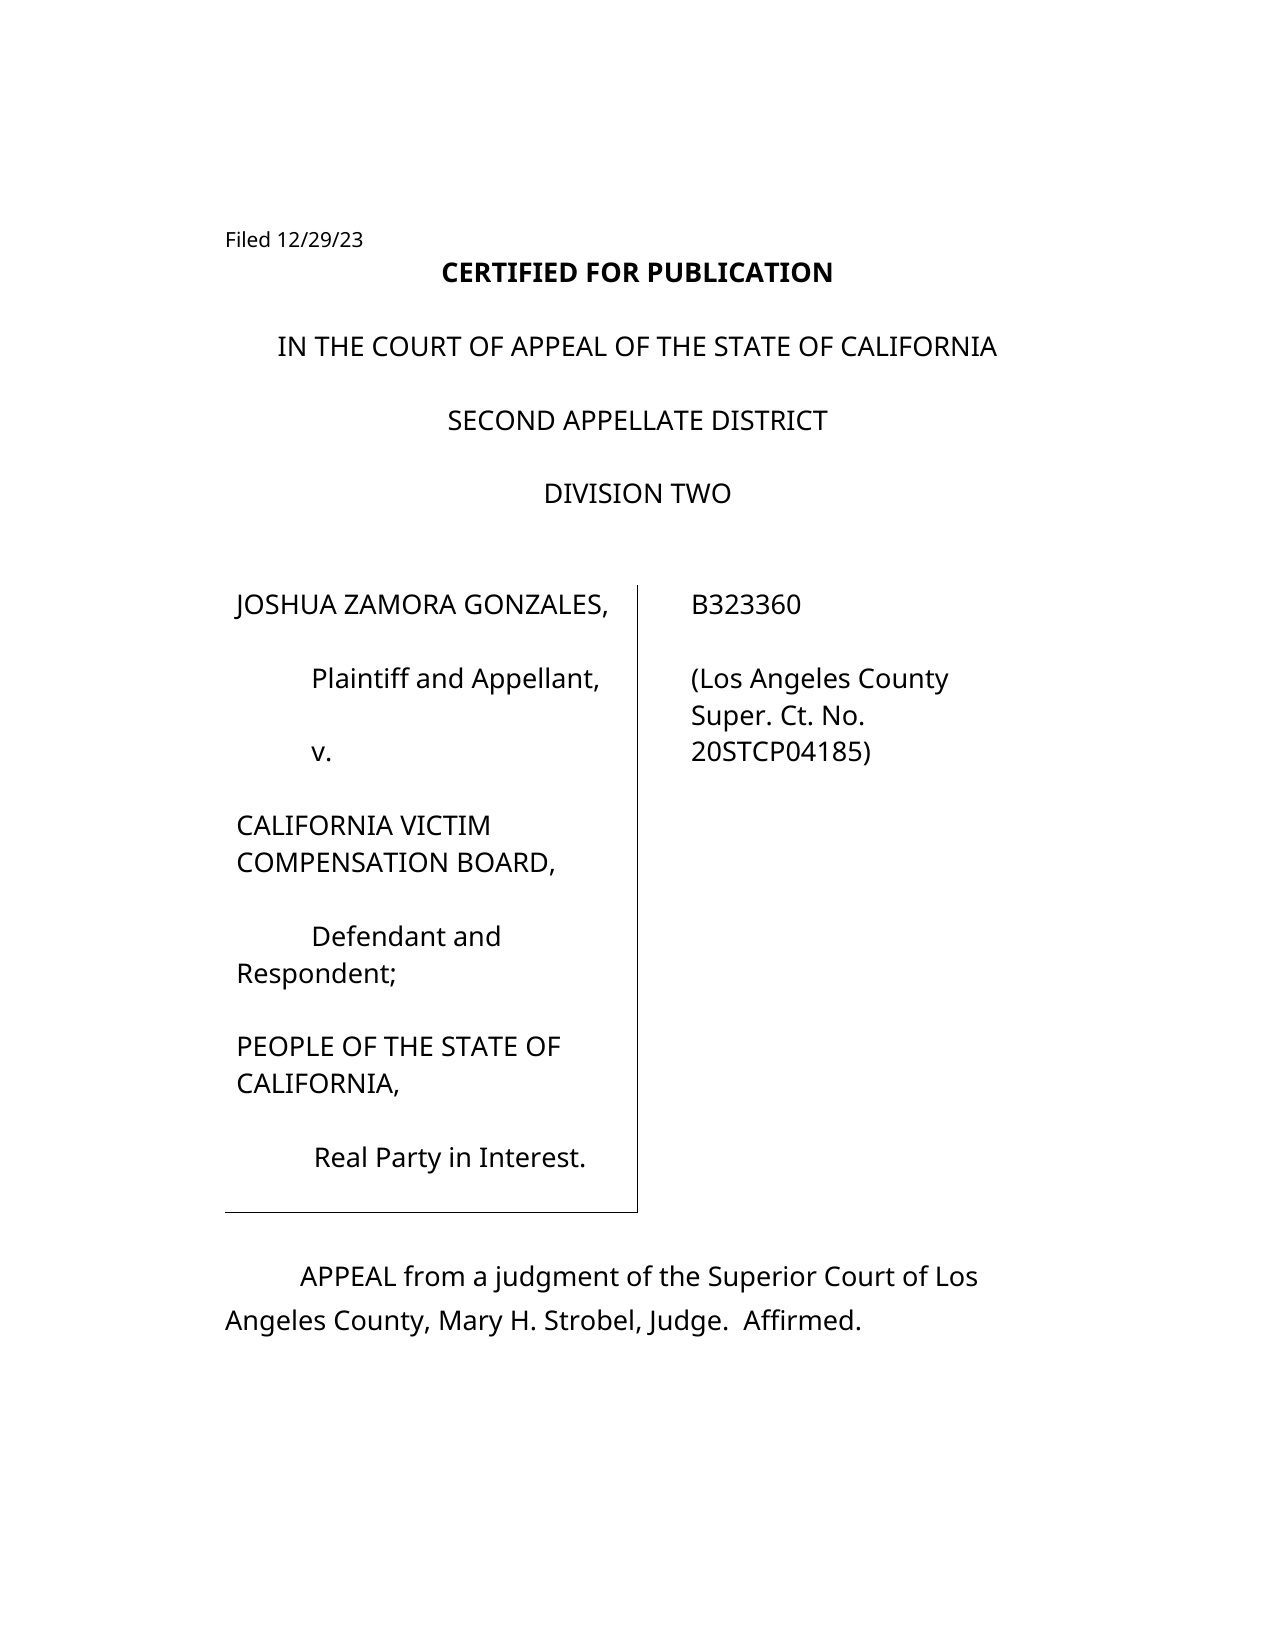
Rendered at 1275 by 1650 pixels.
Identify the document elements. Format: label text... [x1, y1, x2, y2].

table_header JOSHUA ZAMORA GONZALES, Plaintiff and Appellant, v. CALIFORNIA VICTIM COMPENSATION BOARD, Defendant and Respondent; PEOPLE OF THE STATE OF CALIFORNIA, Real Party in Interest. [225, 585, 637, 1212]
text DIVISION TWO [225, 475, 1050, 512]
text IN THE COURT OF APPEAL OF THE STATE OF CALIFORNIA [225, 327, 1050, 364]
text SECOND APPELLATE DISTRICT [225, 401, 1050, 438]
table_header B323360 (Los Angeles County Super. Ct. No. 20STCP04185) [638, 585, 1050, 1212]
text APPEAL from a judgment of the Superior Court of Los Angeles County, Mary H. Strobel, Judge. Affirmed. [225, 1257, 1050, 1338]
text Filed 12/29/23 [225, 225, 1050, 253]
text CERTIFIED FOR PUBLICATION [225, 253, 1050, 290]
